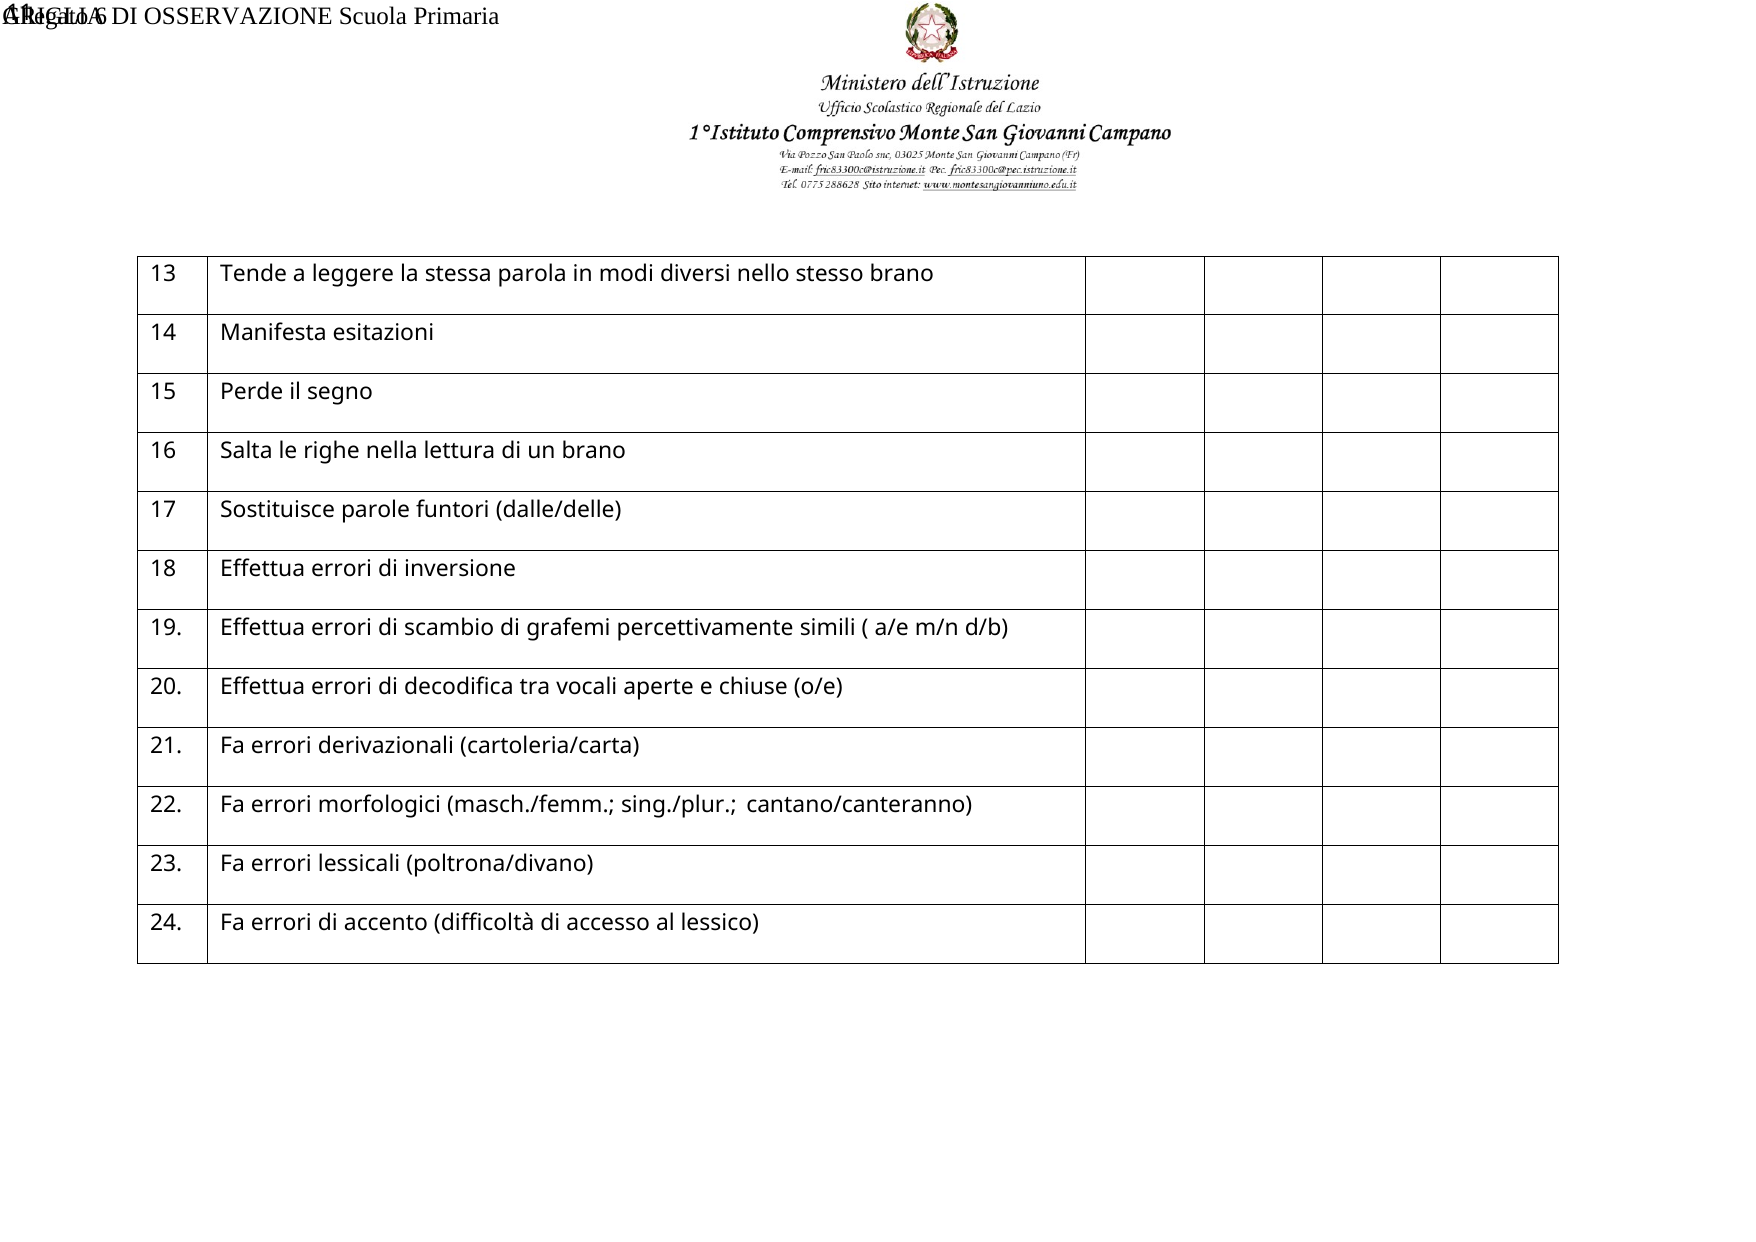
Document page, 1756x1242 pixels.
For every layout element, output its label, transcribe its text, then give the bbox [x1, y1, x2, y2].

table_cell Effettua errori di scambio di grafemi percettivamente simili ( a/e m/n d/b) [208, 610, 1085, 668]
table_cell 16 [138, 433, 207, 491]
table_cell Fa errori lessicali (poltrona/divano) [208, 846, 1085, 904]
table_cell [1441, 728, 1558, 786]
table_cell [1205, 315, 1322, 373]
table_cell [1086, 551, 1204, 609]
table_cell [1086, 728, 1204, 786]
table_cell [1323, 787, 1440, 845]
table_cell [1441, 551, 1558, 609]
table_cell [1441, 669, 1558, 727]
table_cell [1086, 846, 1204, 904]
table_cell [1086, 669, 1204, 727]
table_cell [1441, 374, 1558, 432]
table_cell [1441, 315, 1558, 373]
table_cell [1086, 492, 1204, 550]
table_cell 21. [138, 728, 207, 786]
table_cell [1323, 551, 1440, 609]
table_cell [1086, 374, 1204, 432]
table_cell [1441, 610, 1558, 668]
table_cell 22. [138, 787, 207, 845]
table_cell [1441, 905, 1558, 963]
table_cell Salta le righe nella lettura di un brano [208, 433, 1085, 491]
table_cell Effettua errori di decodifica tra vocali aperte e chiuse (o/e) [208, 669, 1085, 727]
table_cell [1086, 610, 1204, 668]
table_cell 23. [138, 846, 207, 904]
table_cell [1086, 315, 1204, 373]
table_cell [1205, 433, 1322, 491]
table_cell 15 [138, 374, 207, 432]
table_cell [1441, 787, 1558, 845]
table_cell [1323, 610, 1440, 668]
table_cell [1323, 315, 1440, 373]
table_cell [1323, 374, 1440, 432]
table_cell [1086, 787, 1204, 845]
table_cell [1323, 846, 1440, 904]
table_cell [1323, 905, 1440, 963]
table_cell [1323, 433, 1440, 491]
table_cell Effettua errori di inversione [208, 551, 1085, 609]
table_cell [1441, 433, 1558, 491]
table_cell [1205, 787, 1322, 845]
table_cell 20. [138, 669, 207, 727]
table_cell [1205, 905, 1322, 963]
table_cell [1205, 374, 1322, 432]
table_cell [1205, 669, 1322, 727]
table_cell 17 [138, 492, 207, 550]
table_cell Fa errori derivazionali (cartoleria/carta) [208, 728, 1085, 786]
table_cell [1441, 492, 1558, 550]
table_cell Perde il segno [208, 374, 1085, 432]
table_cell Fa errori morfologici (masch./femm.; sing./plur.; cantano/canteranno) [208, 787, 1085, 845]
table_cell [1323, 728, 1440, 786]
table_cell Manifesta esitazioni [208, 315, 1085, 373]
table_cell 24. [138, 905, 207, 963]
picture [688, 1, 1171, 191]
table_header Tende a leggere la stessa parola in modi diversi nello stesso brano [208, 257, 1085, 314]
table_header 13 [138, 257, 207, 314]
table_cell [1086, 433, 1204, 491]
table_cell [1205, 728, 1322, 786]
table_cell [1205, 846, 1322, 904]
table_cell 19. [138, 610, 207, 668]
table_cell 18 [138, 551, 207, 609]
table_cell Fa errori di accento (difficoltà di accesso al lessico) [208, 905, 1085, 963]
table_cell [1205, 551, 1322, 609]
table_header [1323, 257, 1440, 314]
table_cell [1086, 905, 1204, 963]
table_cell 14 [138, 315, 207, 373]
table_header [1086, 257, 1204, 314]
table_cell [1205, 492, 1322, 550]
table_cell [1205, 610, 1322, 668]
table_header [1205, 257, 1322, 314]
table_cell [1323, 492, 1440, 550]
table_cell Sostituisce parole funtori (dalle/delle) [208, 492, 1085, 550]
table_cell [1441, 846, 1558, 904]
table_header [1441, 257, 1558, 314]
table_cell [1323, 669, 1440, 727]
